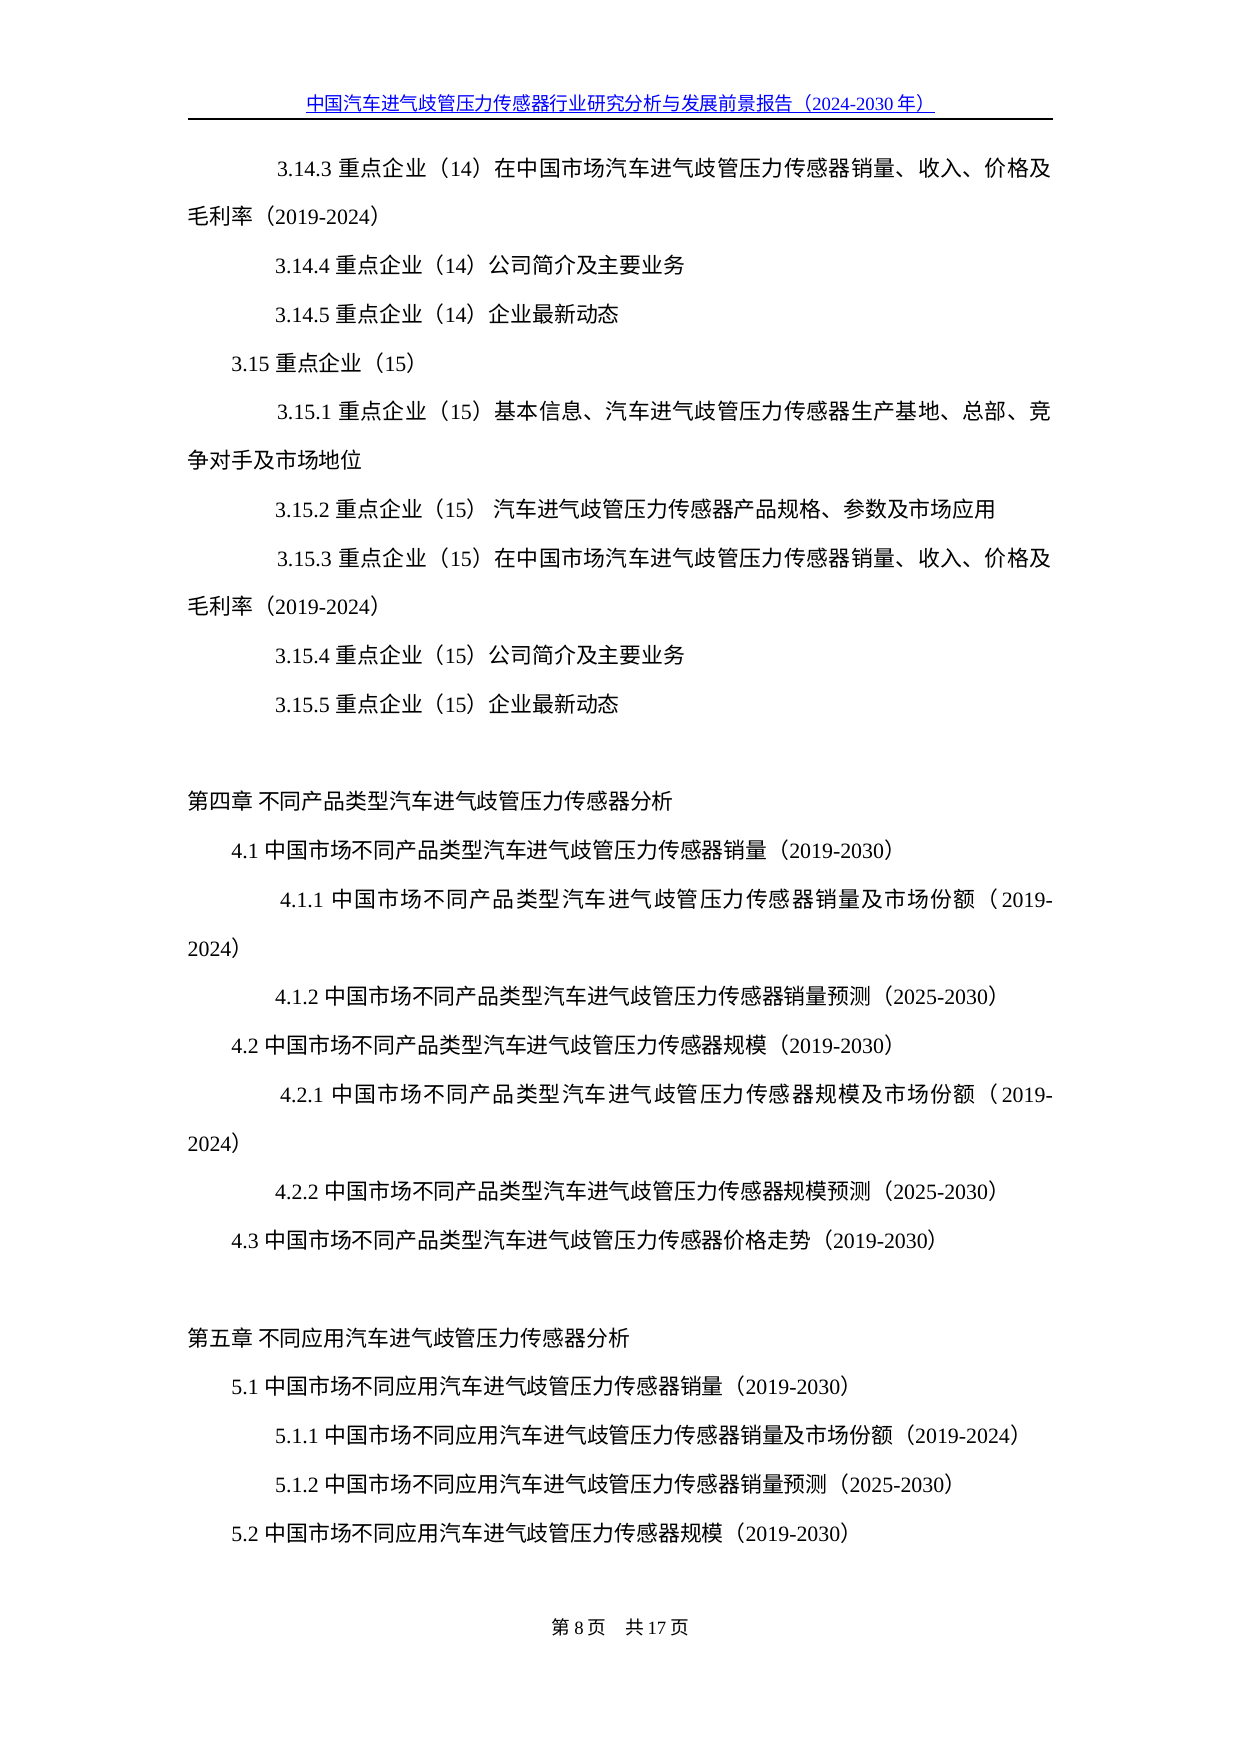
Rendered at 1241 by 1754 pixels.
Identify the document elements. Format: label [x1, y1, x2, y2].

text [187, 150, 1053, 1548]
